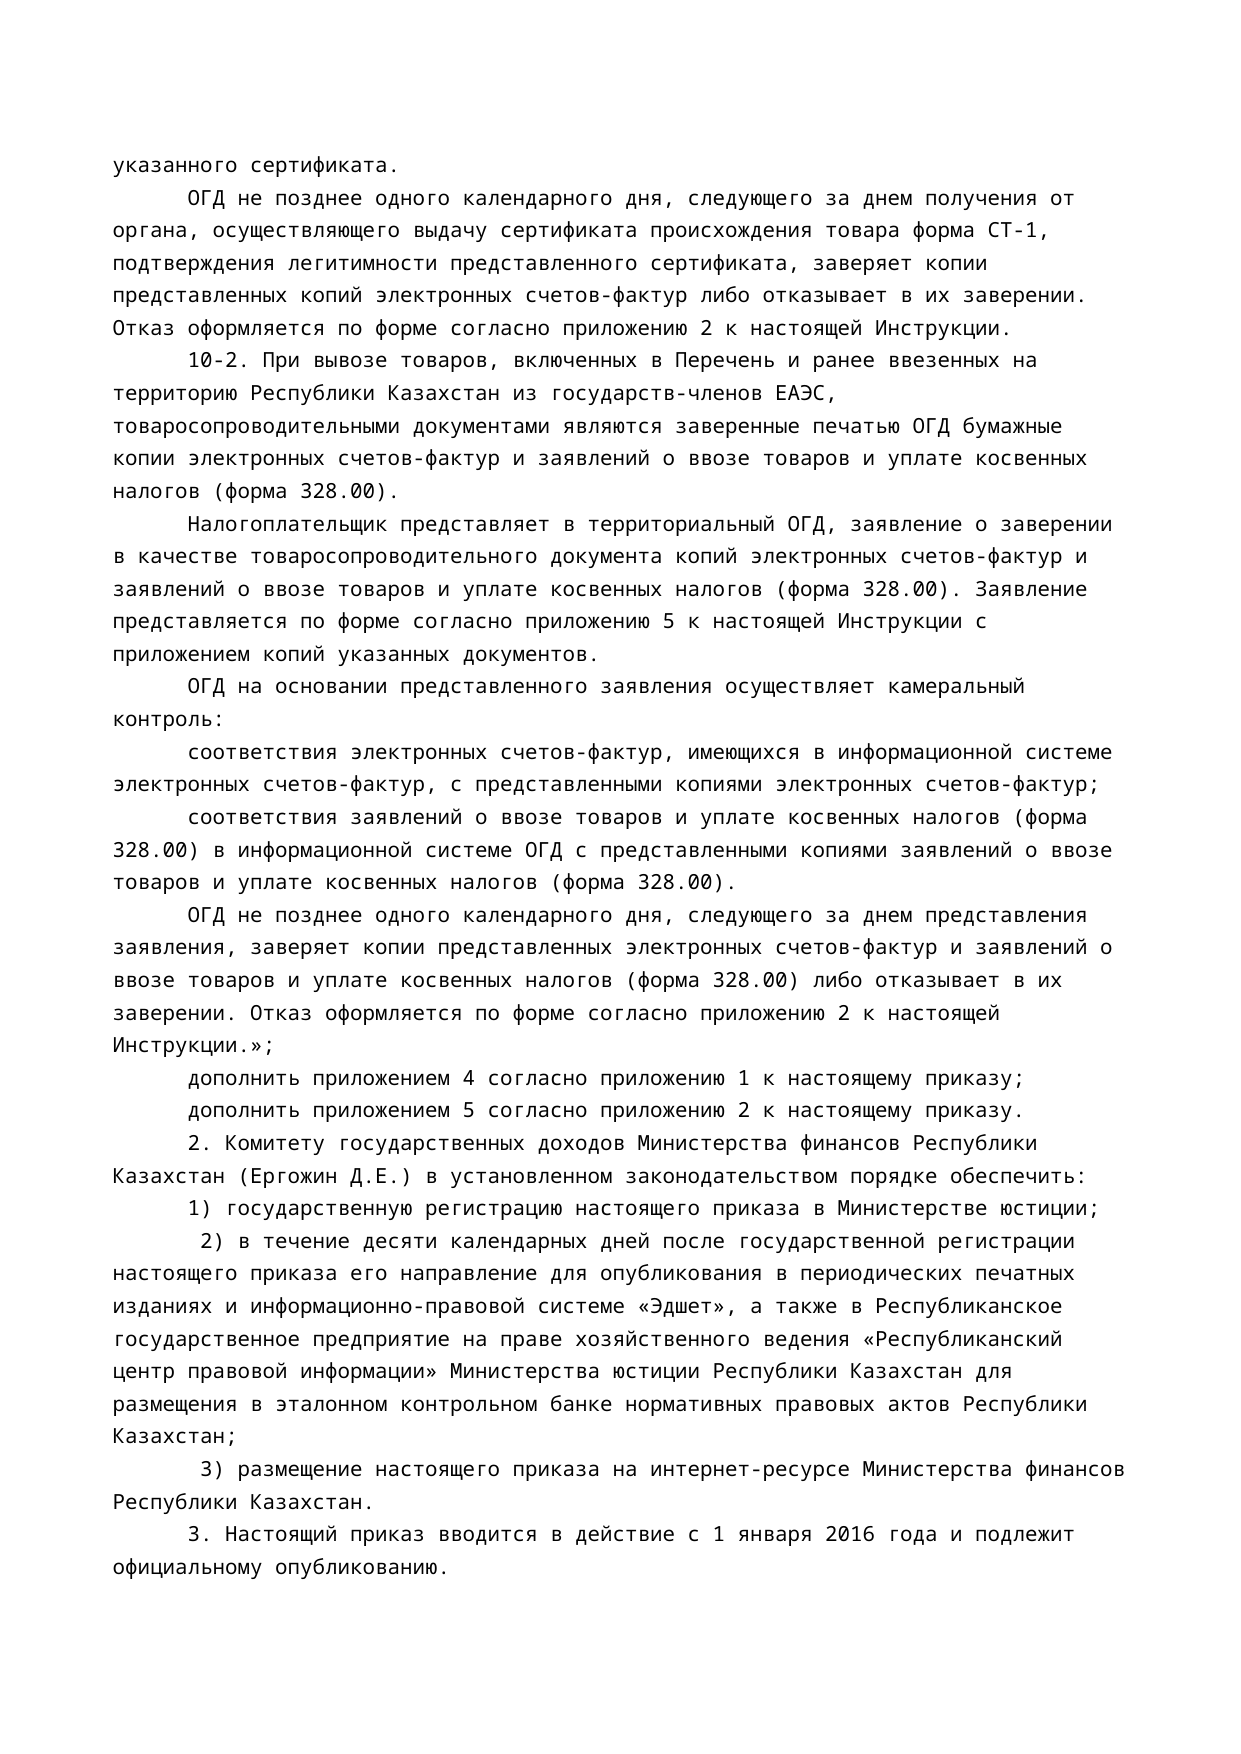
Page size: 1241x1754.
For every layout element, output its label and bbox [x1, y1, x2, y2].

text [112, 150, 1128, 1580]
